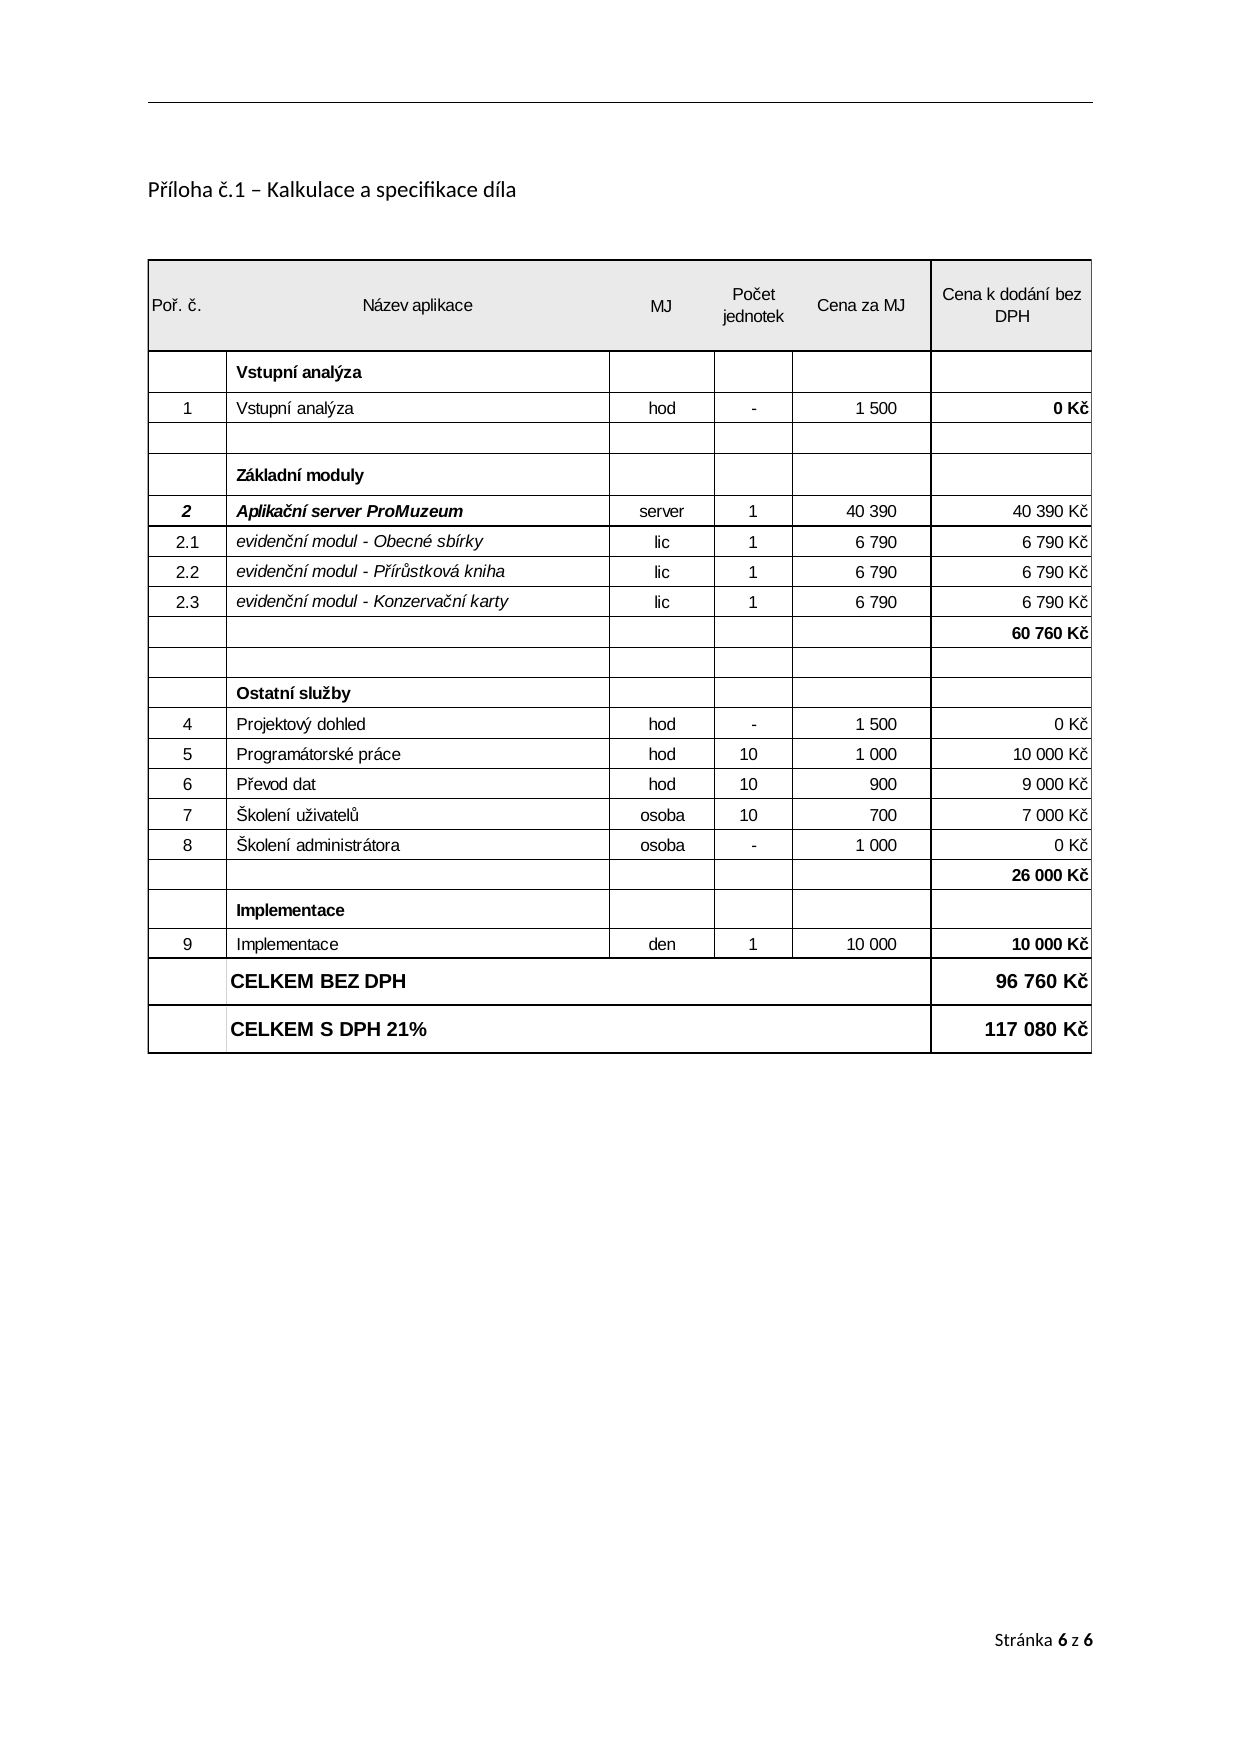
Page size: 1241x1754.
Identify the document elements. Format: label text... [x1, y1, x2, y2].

text Příloha č.1 – Kalkulace a specifikace díla [148, 176, 1093, 204]
